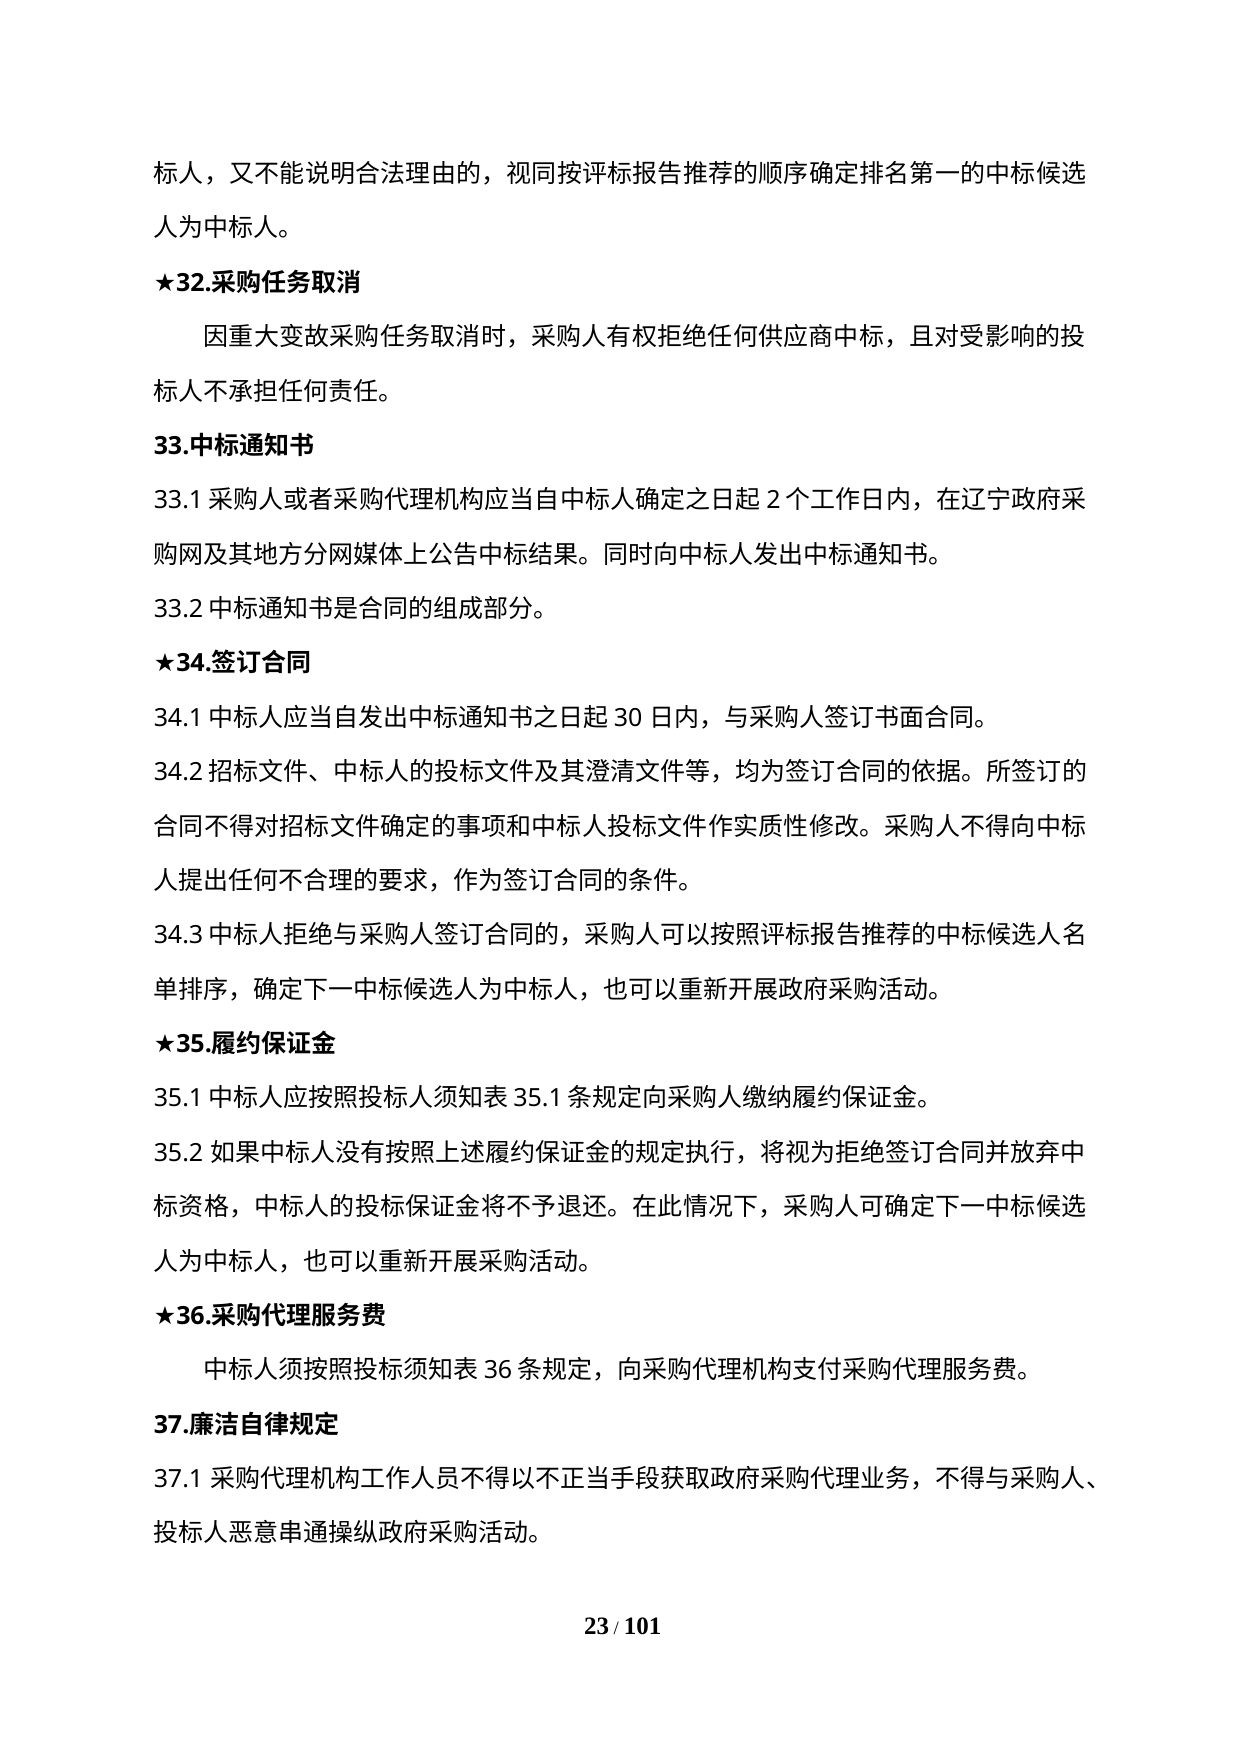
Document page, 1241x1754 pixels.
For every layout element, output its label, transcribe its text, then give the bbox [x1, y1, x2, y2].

text 33.1采购人或者采购代理机构应当自中标人确定之日起2个工作日内，在辽宁政府采购网及其地方分网媒体上公告中标结果。同时向中标人发出中标通知书。 [153, 480, 1087, 570]
text 37.1 采购代理机构工作人员不得以不正当手段获取政府采购代理业务，不得与采购人、投标人恶意串通操纵政府采购活动。 [153, 1458, 1087, 1549]
text 33.2中标通知书是合同的组成部分。 [153, 588, 1087, 625]
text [153, 153, 1087, 244]
text 37.廉洁自律规定 [153, 1404, 1087, 1440]
text 35.1中标人应按照投标人须知表35.1条规定向采购人缴纳履约保证金。 [153, 1078, 1087, 1114]
text ★32.采购任务取消 [153, 262, 1087, 298]
text 因重大变故采购任务取消时，采购人有权拒绝任何供应商中标，且对受影响的投标人不承担任何责任。 [153, 317, 1087, 407]
text 33.中标通知书 [153, 425, 1087, 462]
text 34.3中标人拒绝与采购人签订合同的，采购人可以按照评标报告推荐的中标候选人名单排序，确定下一中标候选人为中标人，也可以重新开展政府采购活动。 [153, 915, 1087, 1005]
text 35.2 如果中标人没有按照上述履约保证金的规定执行，将视为拒绝签订合同并放弃中标资格，中标人的投标保证金将不予退还。在此情况下，采购人可确定下一中标候选人为中标人，也可以重新开展采购活动。 [153, 1132, 1087, 1277]
text ★36.采购代理服务费 [153, 1295, 1087, 1332]
text 34.1中标人应当自发出中标通知书之日起 30 日内，与采购人签订书面合同。 [153, 697, 1087, 733]
text 中标人须按照投标须知表36条规定，向采购代理机构支付采购代理服务费。 [153, 1350, 1087, 1386]
text ★35.履约保证金 [153, 1023, 1087, 1060]
text 34.2招标文件、中标人的投标文件及其澄清文件等，均为签订合同的依据。所签订的合同不得对招标文件确定的事项和中标人投标文件作实质性修改。采购人不得向中标人提出任何不合理的要求，作为签订合同的条件。 [153, 752, 1087, 897]
text ★34.签订合同 [153, 643, 1087, 679]
